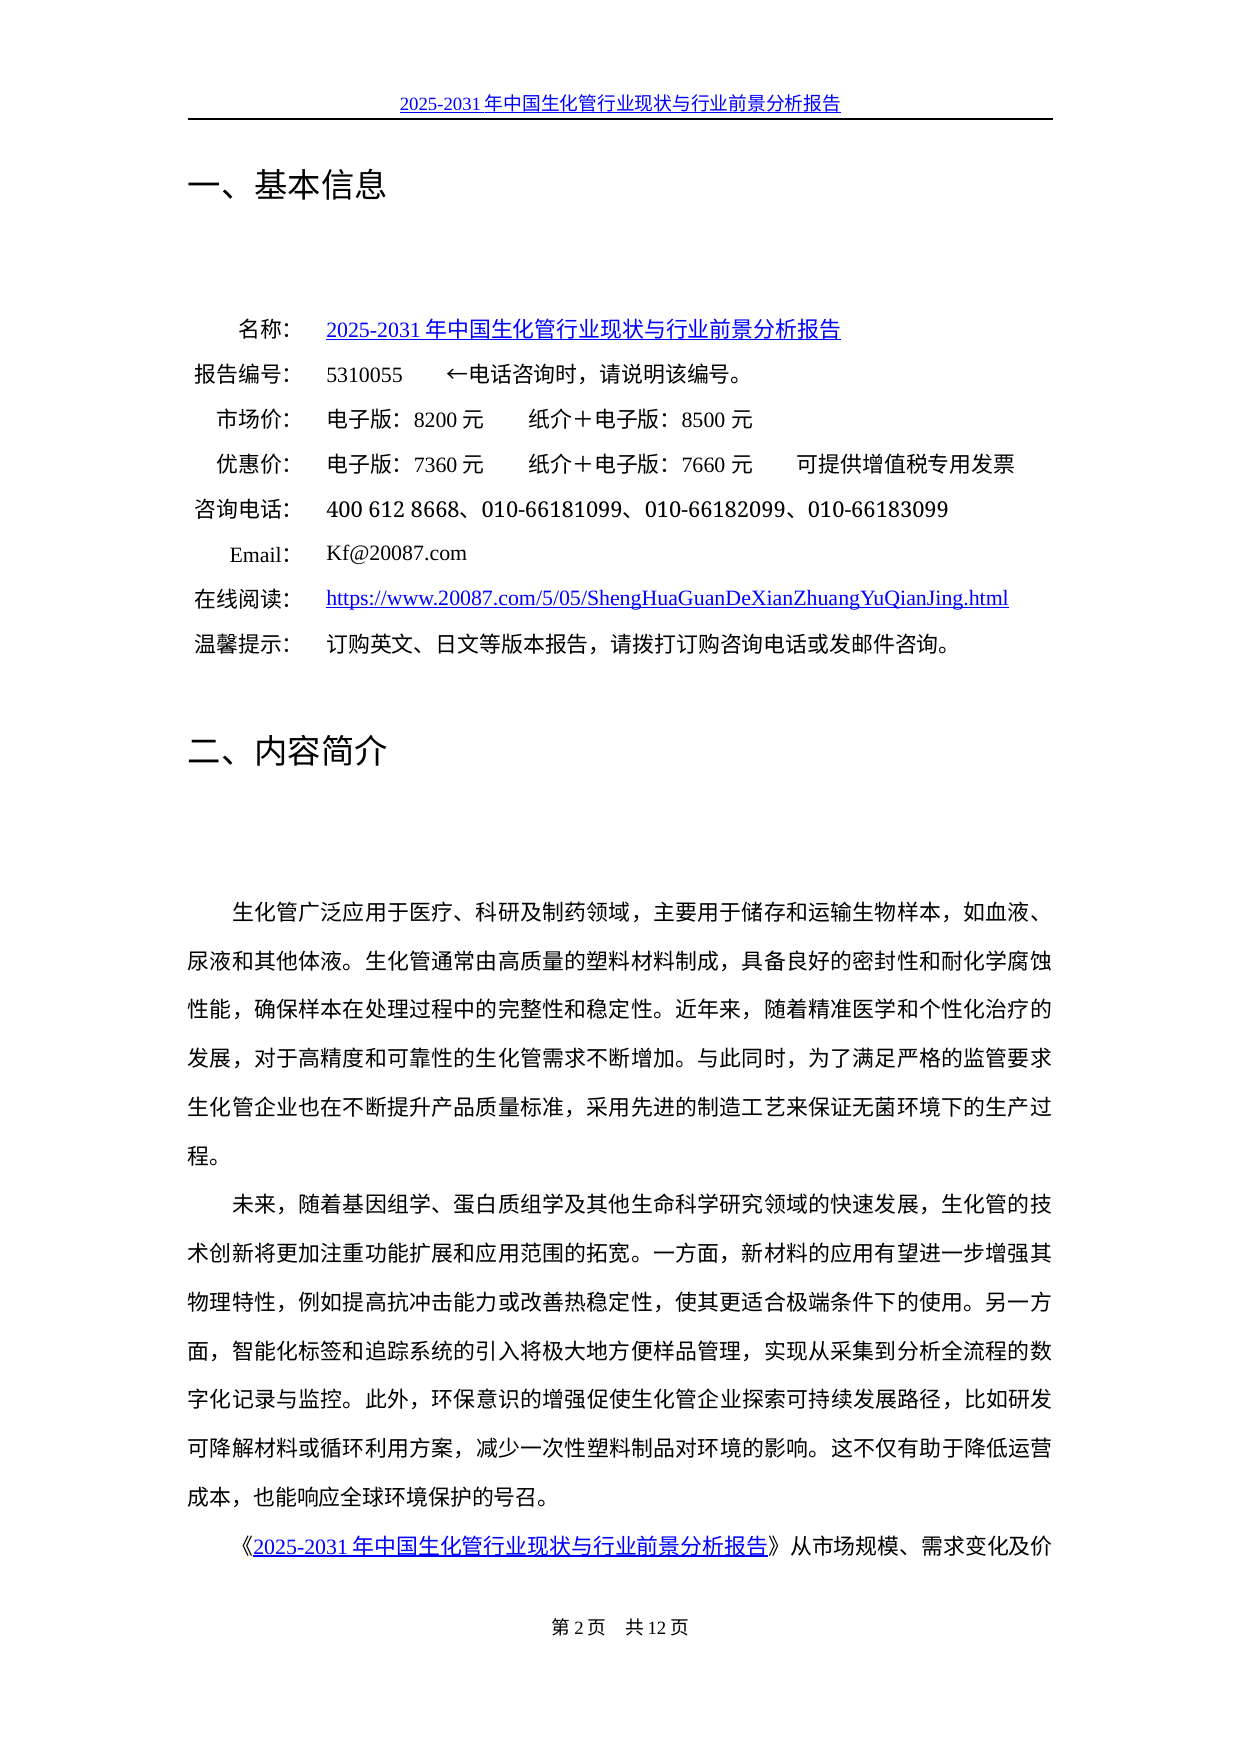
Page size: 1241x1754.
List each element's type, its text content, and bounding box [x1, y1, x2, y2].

table_header 2025-2031年中国生化管行业现状与行业前景分析报告 [315, 312, 1073, 357]
table_cell 温馨提示： [167, 627, 315, 672]
table_cell 订购英文、日文等版本报告，请拨打订购咨询电话或发邮件咨询。 [315, 627, 1073, 672]
table_cell 咨询电话： [167, 492, 315, 537]
table_cell 5310055 ←电话咨询时，请说明该编号。 [315, 357, 1073, 402]
table_cell 电子版：8200 元 纸介＋电子版：8500 元 [315, 402, 1073, 447]
table_cell Kf@20087.com [315, 537, 1073, 582]
table_cell [315, 582, 1073, 627]
table_cell 市场价： [167, 402, 315, 447]
table_cell 电子版：7360 元 纸介＋电子版：7660 元 可提供增值税专用发票 [315, 447, 1073, 492]
table_cell 优惠价： [167, 447, 315, 492]
table_cell Email： [167, 537, 315, 582]
title 二、内容简介 [187, 717, 1053, 782]
table_header 名称： [167, 312, 315, 357]
title 一、基本信息 [187, 150, 1053, 215]
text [187, 894, 1053, 1561]
table_cell 在线阅读： [167, 582, 315, 627]
table_cell 400 612 8668、010-66181099、010-66182099、010-66183099 [315, 492, 1073, 537]
table_cell 报告编号： [167, 357, 315, 402]
